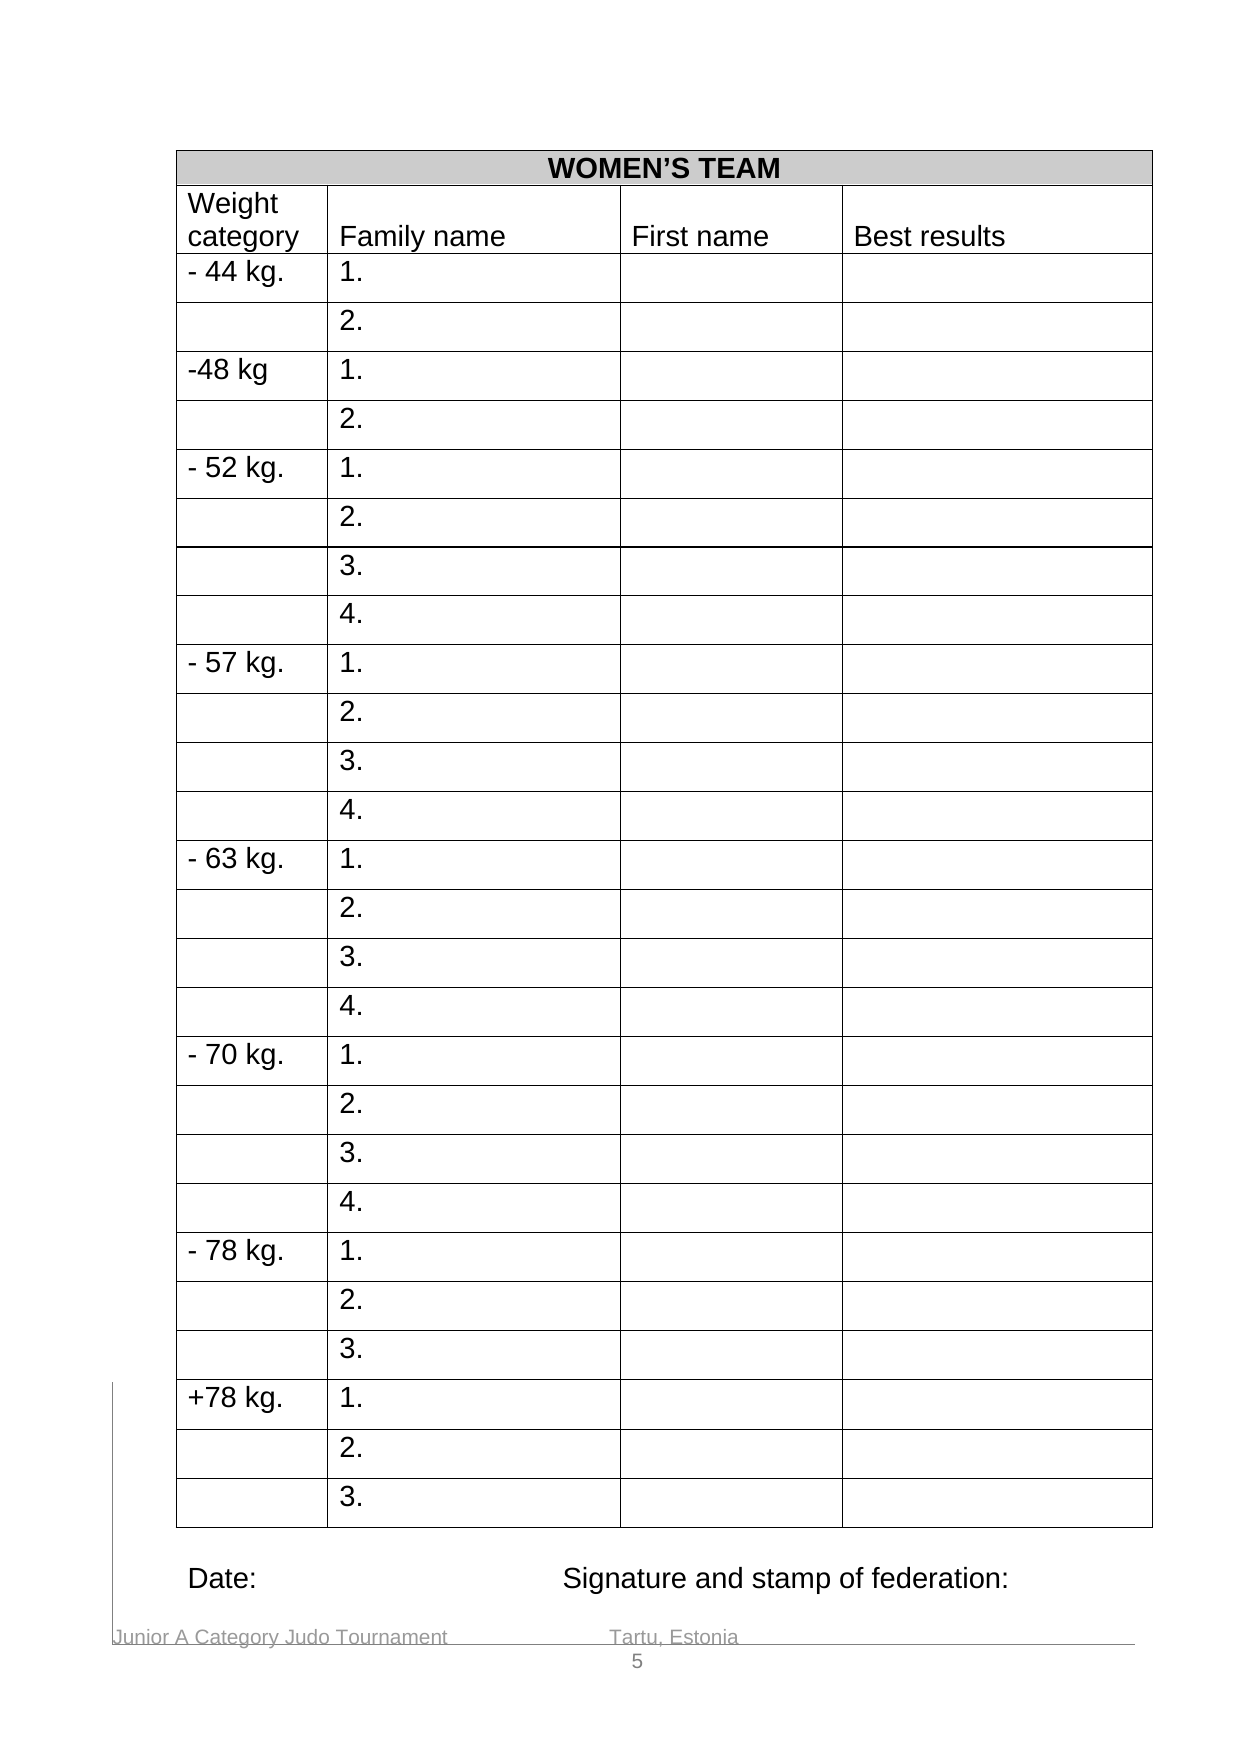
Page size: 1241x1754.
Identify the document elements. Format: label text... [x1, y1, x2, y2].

table_cell 1. [328, 1233, 620, 1281]
table_cell 3. [328, 939, 620, 987]
table_cell [843, 1479, 1152, 1527]
table_cell 3. [328, 1331, 620, 1379]
table_cell [177, 939, 327, 987]
table_cell [177, 1086, 327, 1134]
table_cell 1. [328, 352, 620, 399]
table_cell - 57 kg. [177, 645, 327, 693]
table_cell [177, 548, 327, 595]
table_cell [177, 743, 327, 791]
table_cell 2. [328, 1282, 620, 1330]
table_cell 2. [328, 499, 620, 546]
table_cell 3. [328, 1135, 620, 1183]
table_cell 1. [328, 1037, 620, 1085]
table_cell [621, 890, 842, 938]
table_cell [621, 841, 842, 889]
table_cell [177, 1430, 327, 1478]
table_cell [621, 988, 842, 1036]
table_cell [843, 694, 1152, 742]
table_cell [621, 694, 842, 742]
table_cell [843, 401, 1152, 448]
table_cell +78 kg. [177, 1380, 327, 1428]
table_cell [843, 890, 1152, 938]
table_cell [843, 1037, 1152, 1085]
table_cell [621, 1184, 842, 1232]
table_cell [621, 352, 842, 399]
table_cell [177, 401, 327, 448]
table_cell - 52 kg. [177, 450, 327, 497]
table_cell [621, 499, 842, 546]
table_cell [621, 743, 842, 791]
table_cell [621, 645, 842, 693]
table_cell [843, 1184, 1152, 1232]
text Date: Signature and stamp of federation: [187, 1561, 1134, 1595]
table_cell [843, 352, 1152, 399]
table_cell [621, 548, 842, 595]
table_cell [177, 596, 327, 644]
table_cell [621, 401, 842, 448]
table_cell [843, 548, 1152, 595]
table_cell [621, 450, 842, 497]
table_cell [843, 792, 1152, 840]
table_cell [177, 1282, 327, 1330]
table_cell [621, 792, 842, 840]
table_cell [843, 450, 1152, 497]
table_cell 1. [328, 1380, 620, 1428]
table_cell [177, 988, 327, 1036]
table_cell [621, 1479, 842, 1527]
table_cell [621, 1037, 842, 1085]
table_cell [843, 1282, 1152, 1330]
table_cell [843, 596, 1152, 644]
table_cell 2. [328, 890, 620, 938]
table_cell [843, 1331, 1152, 1379]
table_cell First name [621, 186, 842, 253]
table_cell [843, 1135, 1152, 1183]
table_cell 4. [328, 792, 620, 840]
table_cell [177, 303, 327, 351]
table_cell Best results [843, 186, 1152, 253]
table_cell - 78 kg. [177, 1233, 327, 1281]
table_cell [621, 254, 842, 302]
table_cell [843, 1430, 1152, 1478]
table_cell [621, 1233, 842, 1281]
table_cell 1. [328, 841, 620, 889]
table_cell 1. [328, 645, 620, 693]
table_cell [621, 1282, 842, 1330]
table_cell [621, 303, 842, 351]
table_cell [177, 694, 327, 742]
table_cell 1. [328, 254, 620, 302]
table_cell [177, 1331, 327, 1379]
table_cell [843, 939, 1152, 987]
table_cell [621, 596, 842, 644]
table_cell [177, 1135, 327, 1183]
table_cell [621, 939, 842, 987]
table_cell [843, 1086, 1152, 1134]
table_cell [843, 645, 1152, 693]
table_cell - 70 kg. [177, 1037, 327, 1085]
table_cell 2. [328, 1430, 620, 1478]
table_cell [843, 743, 1152, 791]
table_cell [177, 792, 327, 840]
table_cell [621, 1380, 842, 1428]
table_cell [843, 841, 1152, 889]
table_cell - 44 kg. [177, 254, 327, 302]
table_cell name [328, 186, 620, 253]
table_cell -48 kg [177, 352, 327, 399]
table_cell [177, 890, 327, 938]
table_cell [843, 988, 1152, 1036]
table_cell 4. [328, 596, 620, 644]
table_cell 3. [328, 548, 620, 595]
table_cell Weight category [177, 186, 327, 253]
table_cell 3. [328, 743, 620, 791]
table_cell [621, 1430, 842, 1478]
table_cell 2. [328, 303, 620, 351]
table_cell [843, 1380, 1152, 1428]
table_cell [177, 499, 327, 546]
table_cell [621, 1086, 842, 1134]
table_cell [843, 1233, 1152, 1281]
table_cell [843, 254, 1152, 302]
table_cell [843, 303, 1152, 351]
table_cell [177, 1479, 327, 1527]
table_cell 4. [328, 1184, 620, 1232]
table_cell WOMEN’S TEAM [177, 151, 1152, 184]
table_cell 2. [328, 1086, 620, 1134]
table_cell [621, 1331, 842, 1379]
table_cell [843, 499, 1152, 546]
table_cell 1. [328, 450, 620, 497]
table_cell 3. [328, 1479, 620, 1527]
table_cell 2. [328, 694, 620, 742]
table_cell [177, 1184, 327, 1232]
table_cell - 63 kg. [177, 841, 327, 889]
table_cell 4. [328, 988, 620, 1036]
table_cell [621, 1135, 842, 1183]
table_cell 2. [328, 401, 620, 448]
